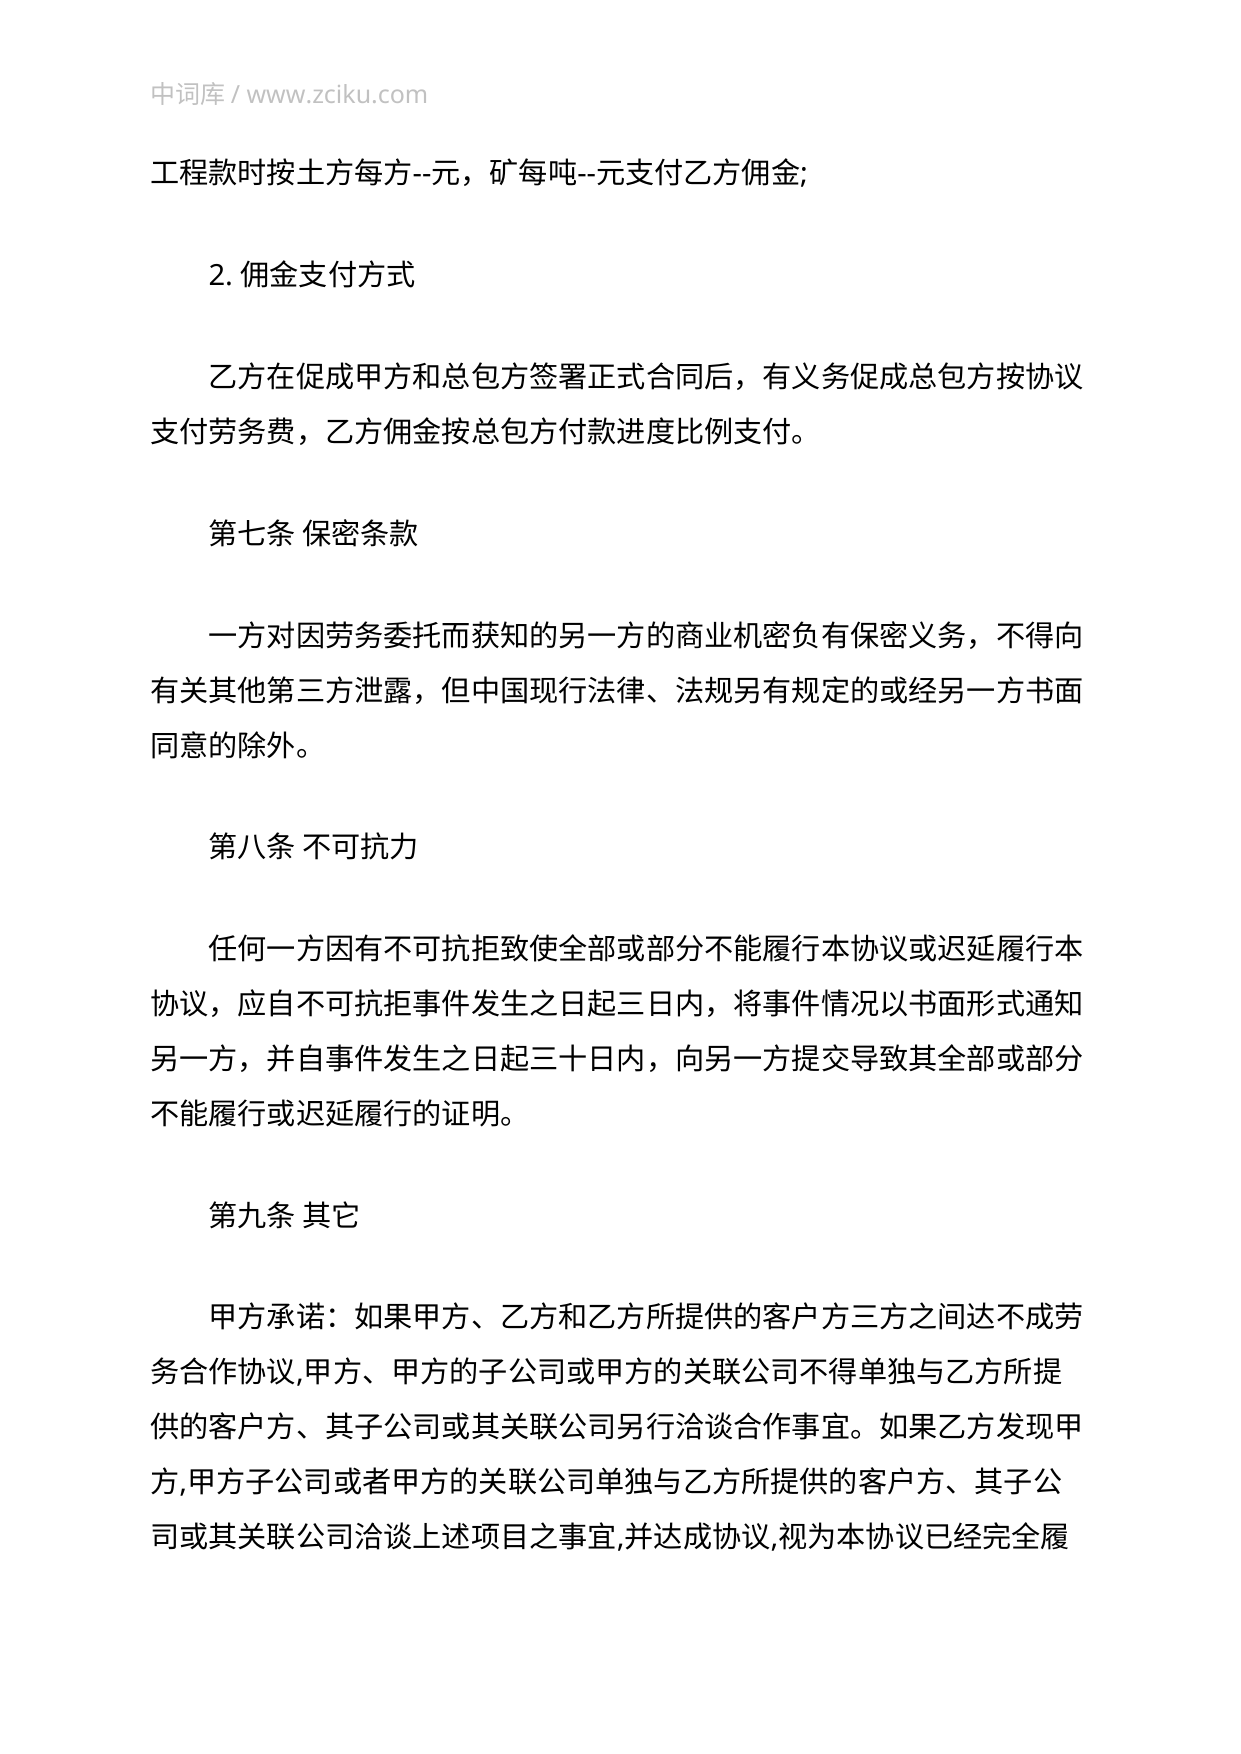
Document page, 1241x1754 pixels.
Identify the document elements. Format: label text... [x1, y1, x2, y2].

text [150, 1294, 1090, 1556]
text 第七条 保密条款 [150, 511, 1090, 553]
text 任何一方因有不可抗拒致使全部或部分不能履行本协议或迟延履行本协议，应自不可抗拒事件发生之日起三日内，将事件情况以书面形式通知另一方，并自事件发生之日起三十日内，向另一方提交导致其全部或部分不能履行或迟延履行的证明。 [150, 926, 1090, 1133]
text 一方对因劳务委托而获知的另一方的商业机密负有保密义务，不得向有关其他第三方泄露，但中国现行法律、法规另有规定的或经另一方书面同意的除外。 [150, 612, 1090, 764]
text 2. 佣金支付方式 [150, 252, 1090, 294]
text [150, 150, 1090, 192]
text 第八条 不可抗力 [150, 824, 1090, 866]
text 第九条 其它 [150, 1192, 1090, 1234]
text 乙方在促成甲方和总包方签署正式合同后，有义务促成总包方按协议支付劳务费，乙方佣金按总包方付款进度比例支付。 [150, 354, 1090, 451]
